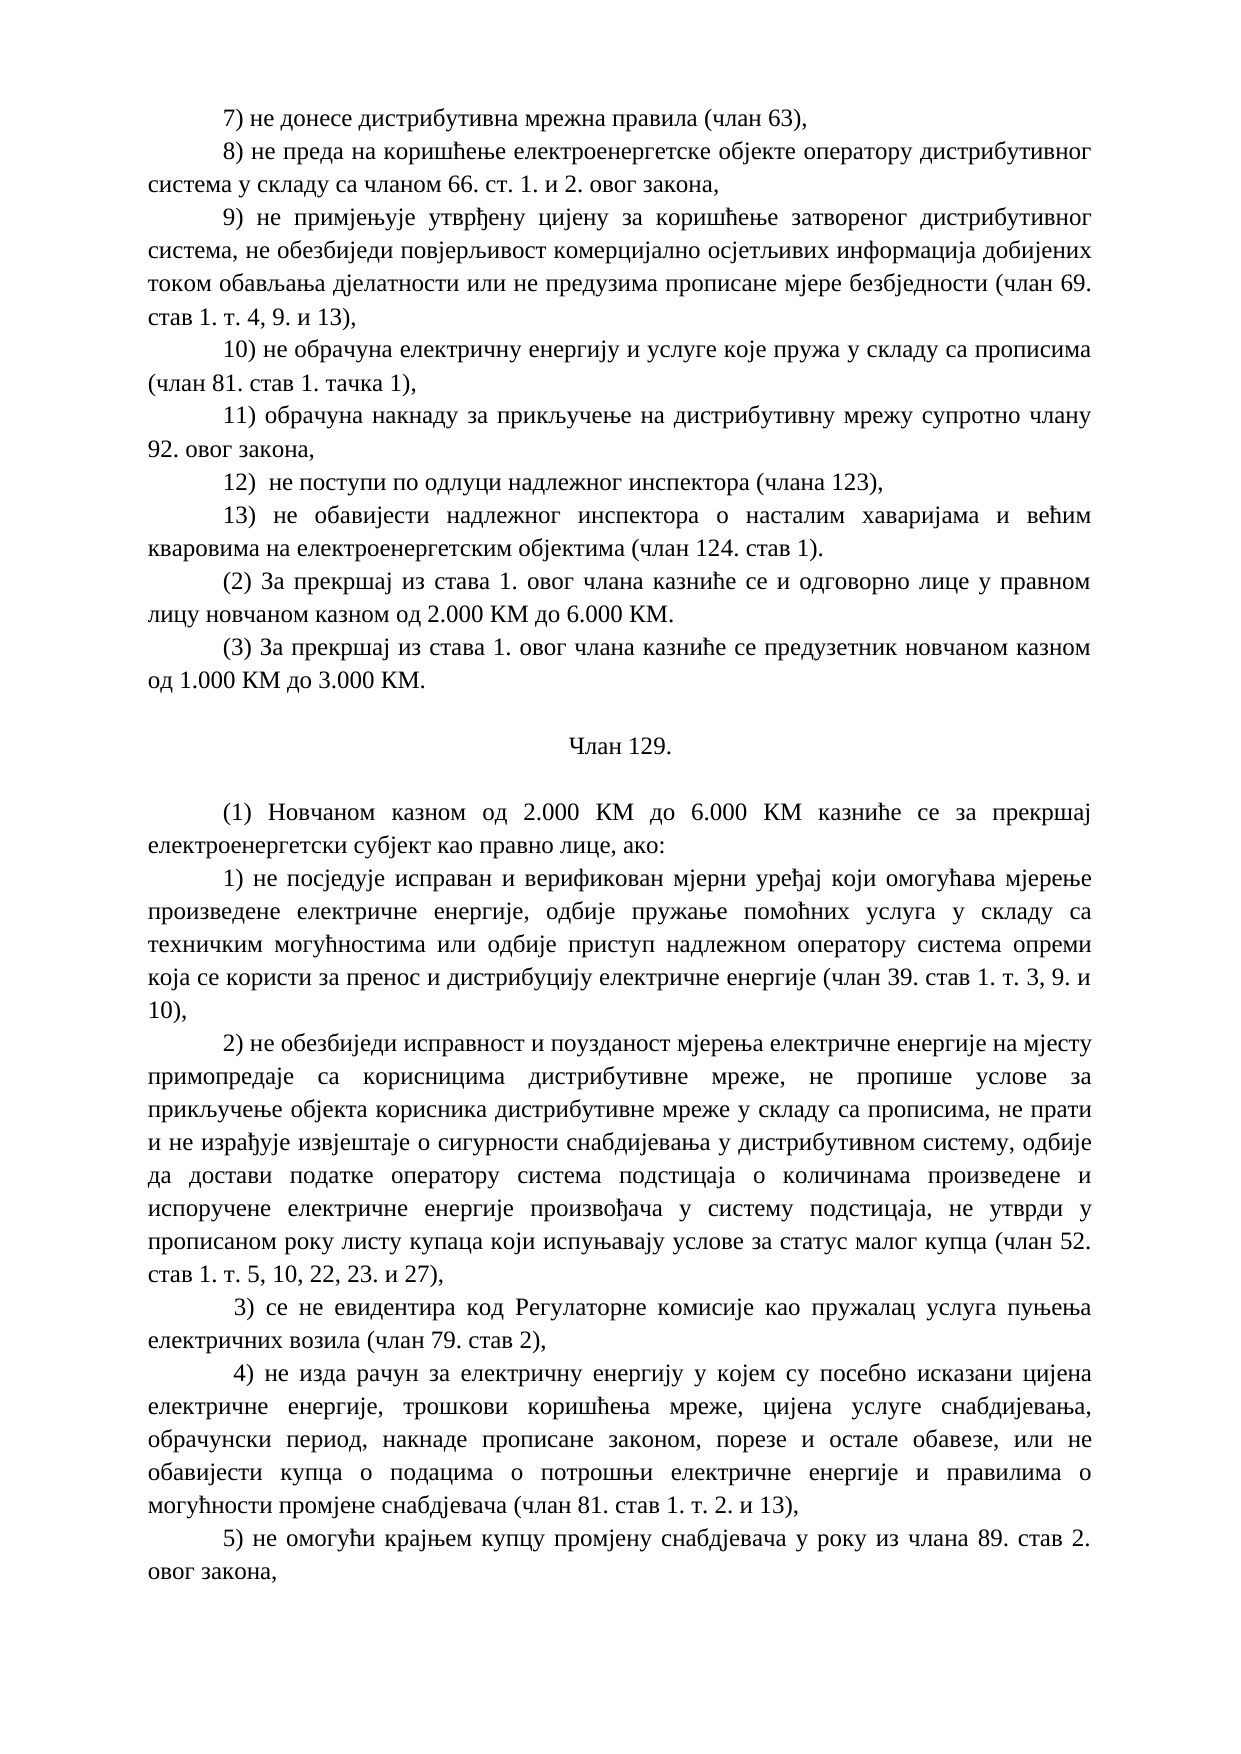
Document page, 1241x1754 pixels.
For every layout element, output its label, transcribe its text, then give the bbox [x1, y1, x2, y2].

text 9) не примјењује утврђену цијену за коришћење затвореног дистрибутивног система, не обезбиједи повјерљивост комерцијално осјетљивих информација добијених током обављања дјелатности или не предузима прописане мјере безбједности (члан 69. став 1. т. 4, 9. и 13), [148, 202, 1093, 330]
text (3) За прекршај из става 1. овог члана казниће се предузетник новчаном казном од 1.000 КМ до 3.000 КМ. [148, 632, 1093, 693]
text 4) не изда рачун за електричну енергију у којем су посебно исказани цијена електричне енергије, трошкови коришћења мреже, цијена услуге снабдијевања, обрачунски период, накнаде прописане законом, порезе и остале обавезе, или не обавијести купца о подацима о потрошњи електричне енергије и правилима о могућности промјене снабдјевача (члан 81. став 1. т. 2. и 13), [148, 1358, 1093, 1519]
text 11) обрачуна накнаду за прикључење на дистрибутивну мрежу супротно члану 92. овог закона, [148, 401, 1093, 462]
text Члан 129. [148, 731, 1093, 759]
text (2) За прекршај из става 1. овог члана казниће се и одговорно лице у правном лицу новчаном казном од 2.000 КМ до 6.000 КМ. [148, 566, 1093, 627]
text 7) не донесе дистрибутивна мрежна правила (члан 63), [148, 103, 1093, 132]
text 10) не обрачуна електричну енергију и услуге које пружа у складу са прописима (члан 81. став 1. тачка 1), [148, 334, 1093, 396]
text 8) не преда на коришћење електроенергетске објекте оператору дистрибутивног система у складу са чланом 66. ст. 1. и 2. овог закона, [148, 136, 1093, 198]
text 13) не обавијести надлежног инспектора о насталим хаваријама и већим кваровима на електроенергетским објектима (члан 124. став 1). [148, 500, 1093, 561]
text 12) не поступи по одлуци надлежног инспектора (члана 123), [148, 467, 1093, 495]
text 2) не обезбиједи исправност и поузданост мјерења електричне енергије на мјесту примопредаје са корисницима дистрибутивне мреже, не пропише услове за прикључење објекта корисника дистрибутивне мреже у складу са прописима, не прати и не израђује извјештаје о сигурности снабдијевања у дистрибутивном систему, одбије да достави податке оператору система подстицаја о количинама произведене и испоручене електричне енергије произвођача у систему подстицаја, не утврди у прописаном року листу купаца који испуњавају услове за статус малог купца (члан 52. став 1. т. 5, 10, 22, 23. и 27), [148, 1028, 1093, 1288]
text 3) се не евидентира код Регулаторне комисије као пружалац услуга пуњења електричних возила (члан 79. став 2), [148, 1292, 1093, 1354]
text (1) Новчаном казном од 2.000 КМ до 6.000 КМ казниће се за прекршај електроенергетски субјект као правно лице, ако: [148, 797, 1093, 859]
text 1) не посједује исправан и верификован мјерни уређај који омогућава мјерење произведене електричне енергије, одбије пружање помоћних услуга у складу са техничким могућностима или одбије приступ надлежном оператору система опреми која се користи за пренос и дистрибуцију електричне енергије (члан 39. став 1. т. 3, 9. и 10), [148, 863, 1093, 1024]
text 5) не омогући крајњем купцу промјену снабдјевача у року из члана 89. став 2. овог закона, [148, 1523, 1093, 1585]
